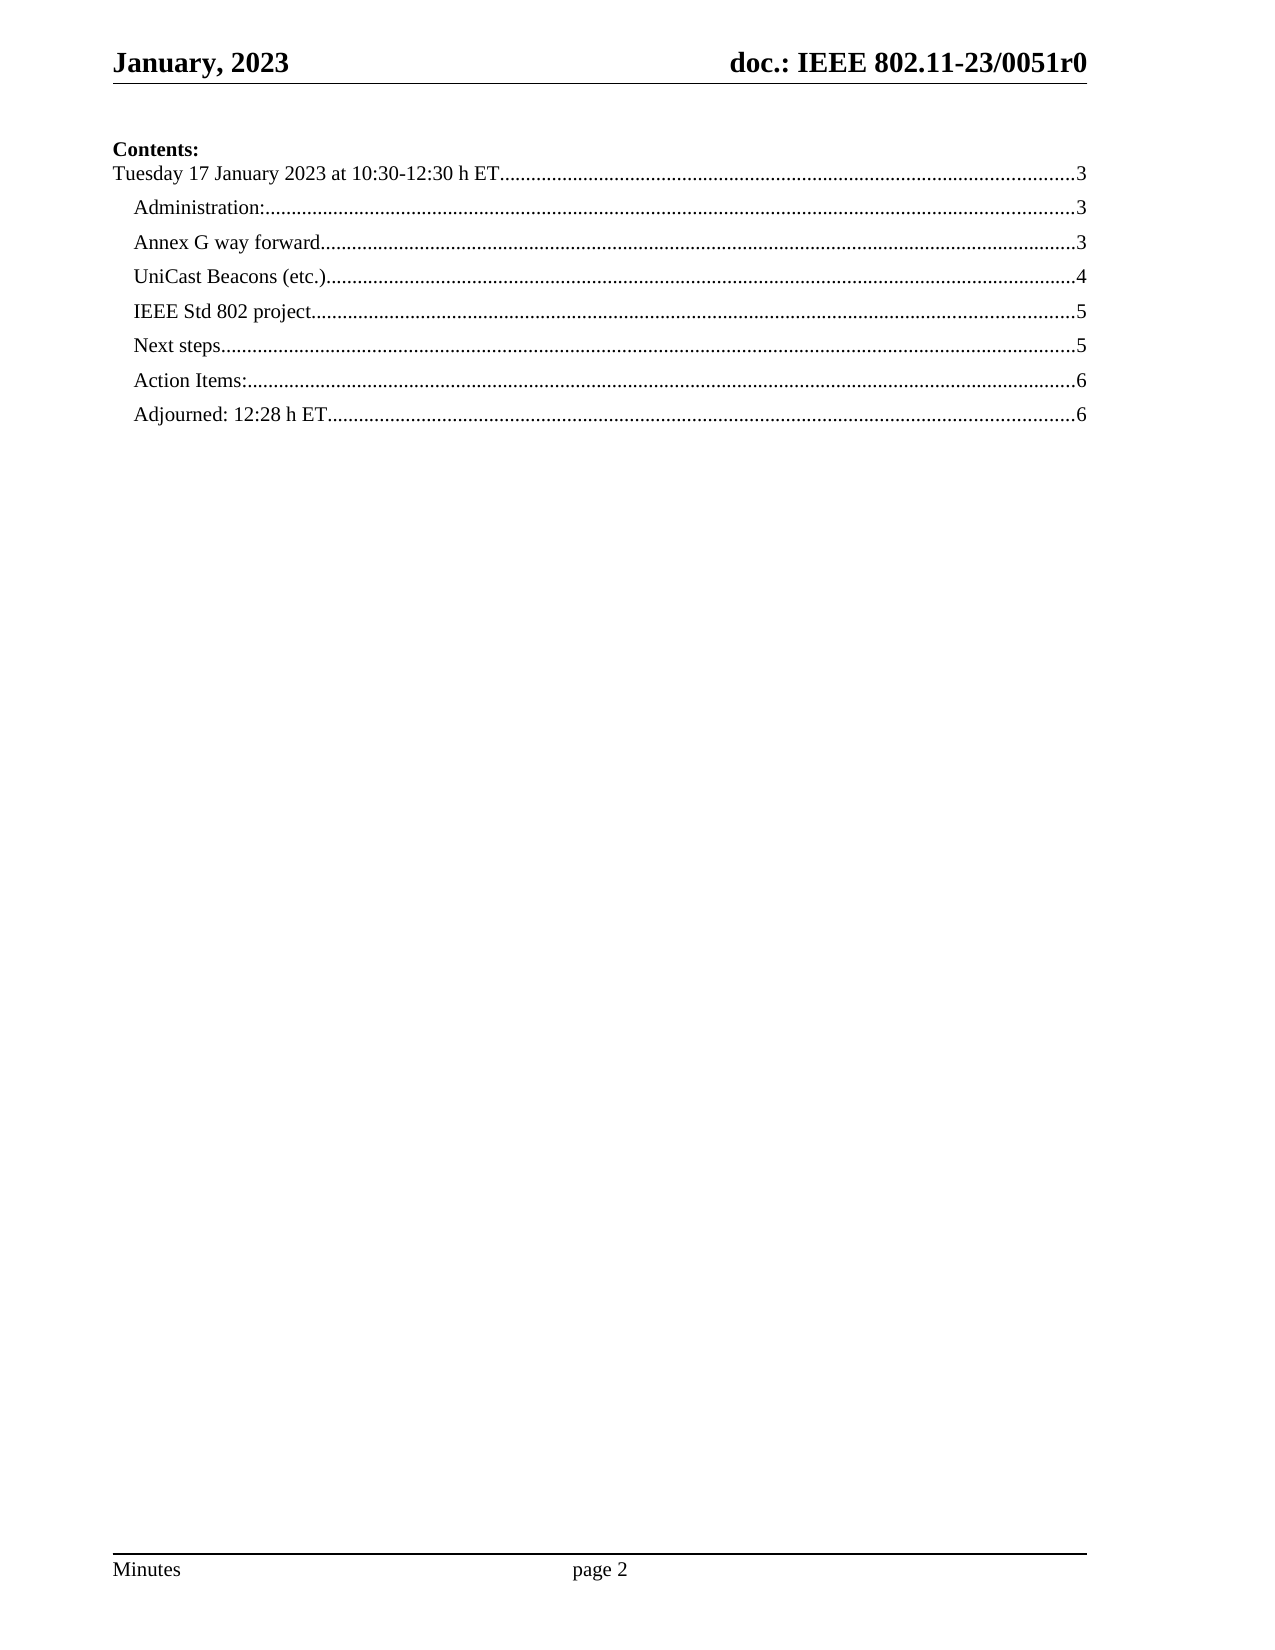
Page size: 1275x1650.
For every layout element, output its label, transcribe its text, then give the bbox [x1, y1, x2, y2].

text Administration: 3 [133, 195, 1087, 219]
text Annex G way forward 3 [133, 229, 1087, 254]
text UniCast Beacons (etc.) 4 [133, 264, 1087, 288]
text Adjourned: 12:28 h ET 6 [133, 402, 1087, 426]
text Tuesday 17 January 2023 at 10:30-12:30 h ET 3 [112, 161, 1087, 185]
text Contents: [112, 137, 1087, 161]
text Next steps 5 [133, 333, 1087, 357]
text Action Items: 6 [133, 367, 1087, 392]
text IEEE Std 802 project 5 [133, 298, 1087, 323]
